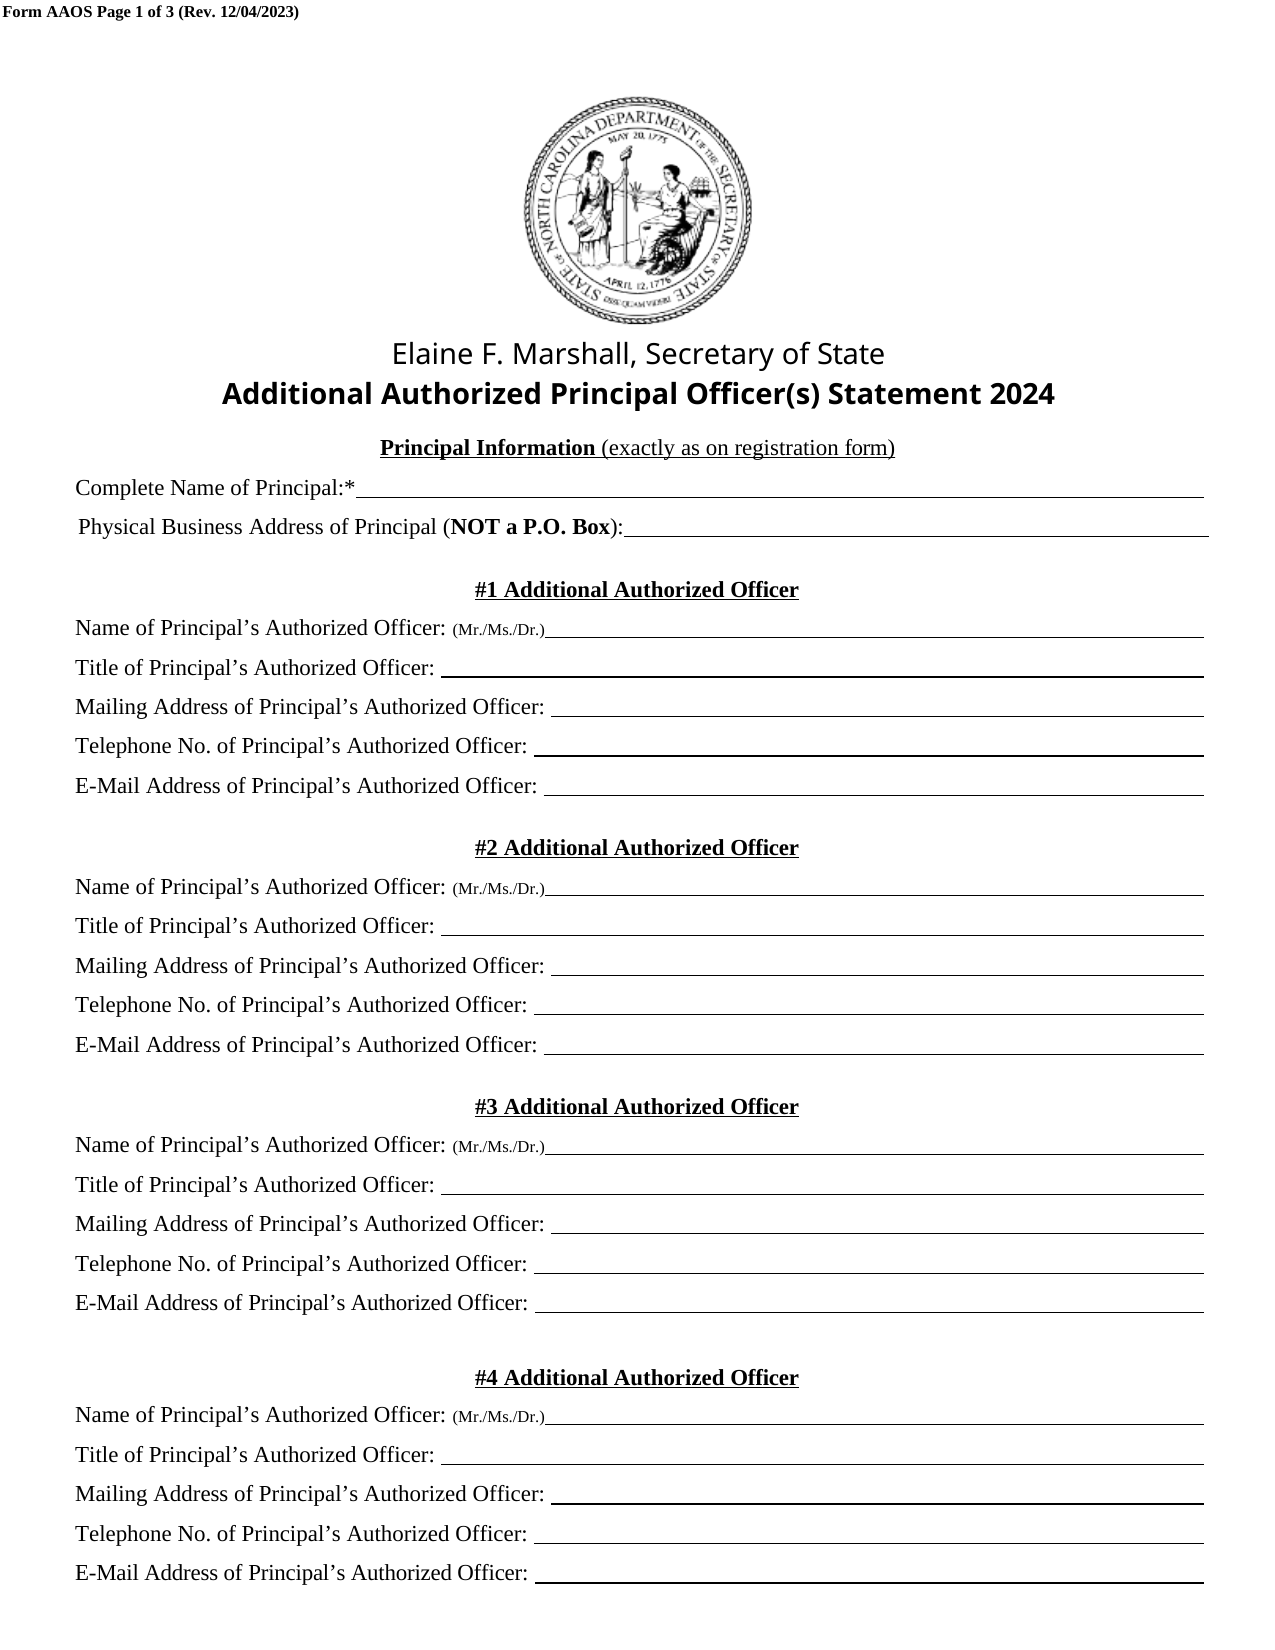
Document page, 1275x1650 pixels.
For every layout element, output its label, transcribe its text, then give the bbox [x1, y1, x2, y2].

text Name of Principal’s Authorized Officer: (Mr./Ms./Dr.) Title of Principal’s Authorized Officer: Mailing Address of Principal’s Authorized Officer: Telephone No. of Principal’s Authorized Officer: E-Mail Address of Principal’s Authorized Officer: [75, 1131, 1208, 1316]
text Name of Principal’s Authorized Officer: (Mr./Ms./Dr.) Title of Principal’s Authorized Officer: Mailing Address of Principal’s Authorized Officer: Telephone No. of Principal’s Authorized Officer: E-Mail Address of Principal’s Authorized Officer: [75, 614, 1208, 798]
text #4 Additional Authorized Officer [475, 1364, 1219, 1390]
text Complete Name of Principal:* Physical Business Address of Principal (NOT a P.O. Box): [73, 474, 1206, 539]
text Name of Principal’s Authorized Officer: (Mr./Ms./Dr.) Title of Principal’s Authorized Officer: Mailing Address of Principal’s Authorized Officer: Telephone No. of Principal’s Authorized Officer: E-Mail Address of Principal’s Authorized Officer: [75, 873, 1208, 1057]
text Principal Information (exactly as on registration form) [56, 434, 1219, 461]
text #1 Additional Authorized Officer [475, 576, 1219, 602]
text #3 Additional Authorized Officer [475, 1093, 1219, 1119]
text #2 Additional Authorized Officer [475, 834, 1219, 860]
text Name of Principal’s Authorized Officer: (Mr./Ms./Dr.) Title of Principal’s Authorized Officer: Mailing Address of Principal’s Authorized Officer: Telephone No. of Principal’s Authorized Officer: E-Mail Address of Principal’s Authorized Officer: [75, 1402, 1208, 1586]
picture [516, 89, 760, 334]
text Elaine F. Marshall, Secretary of State [58, 333, 1219, 373]
title Additional Authorized Principal Officer(s) Statement 2024 [58, 373, 1219, 413]
